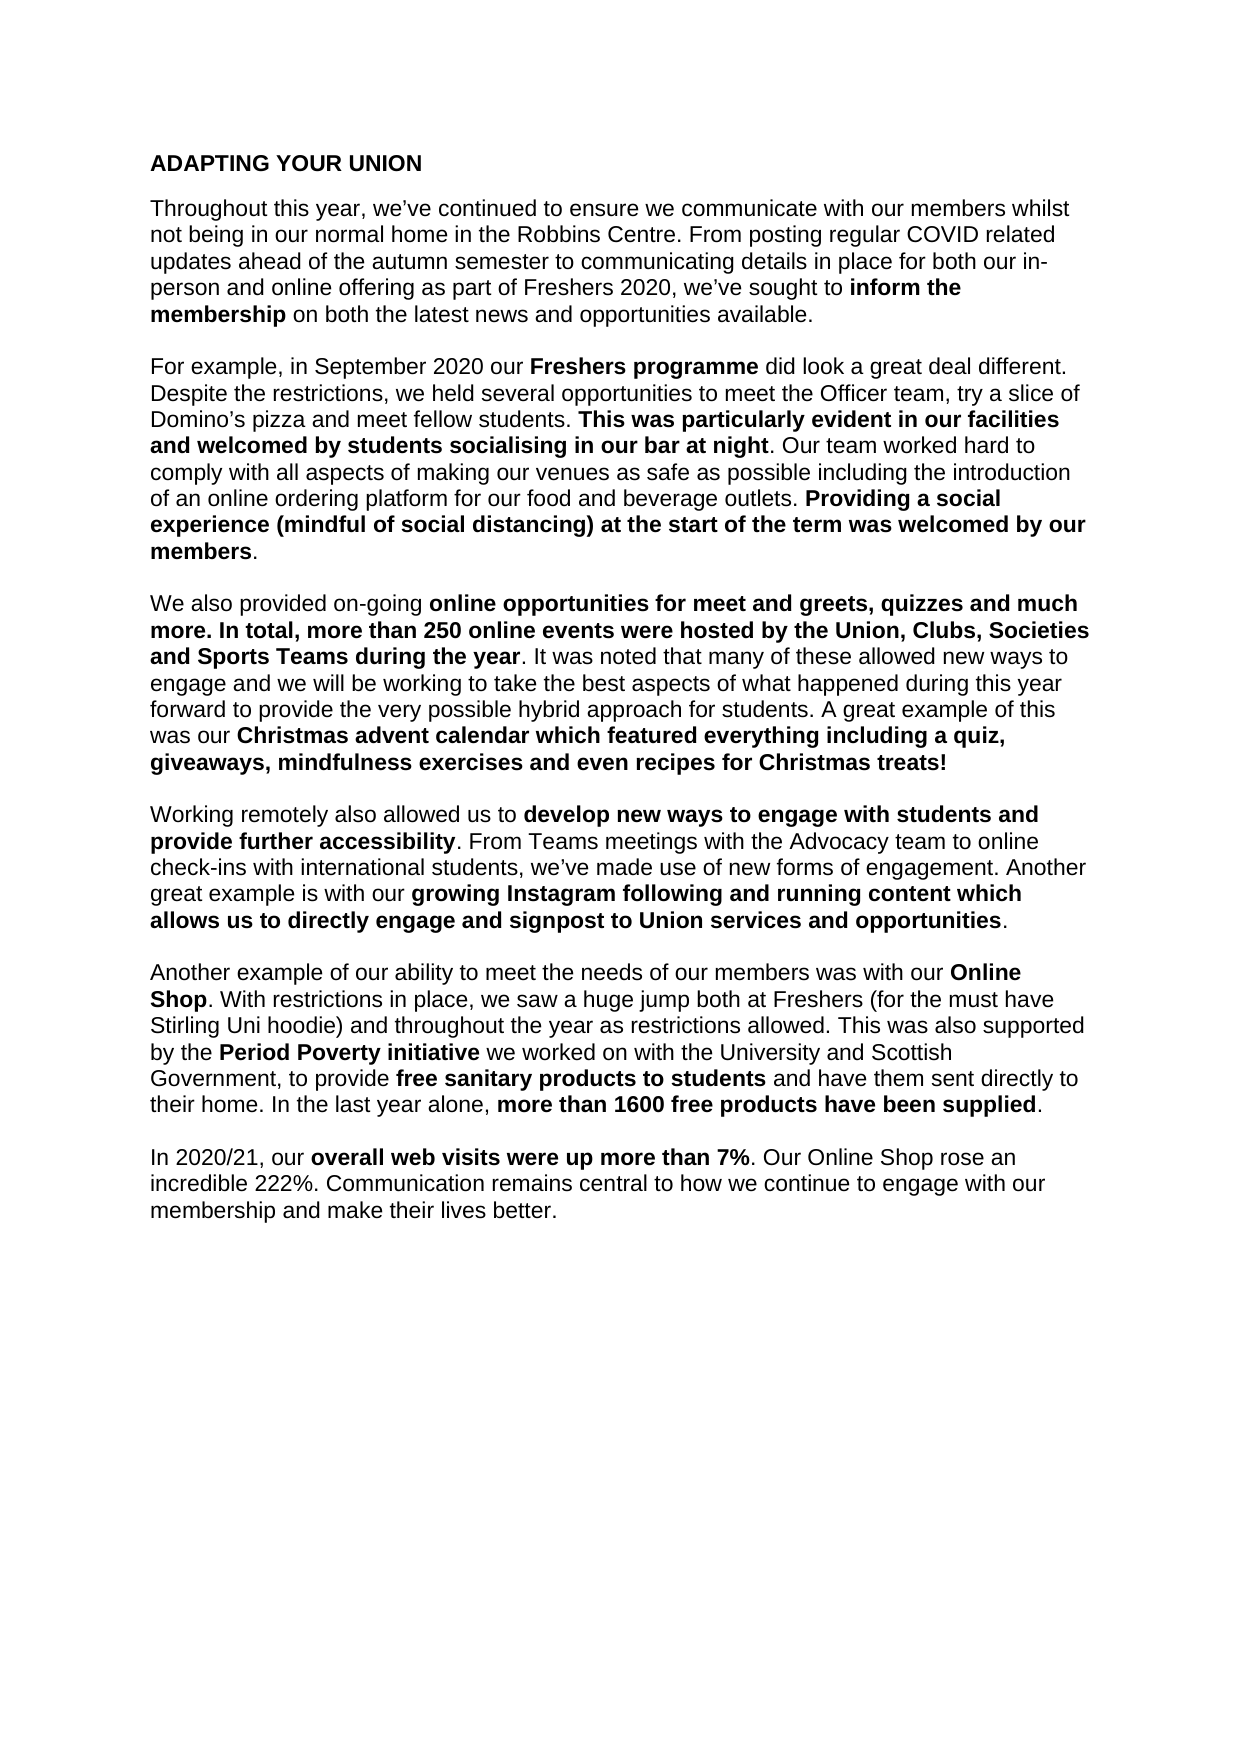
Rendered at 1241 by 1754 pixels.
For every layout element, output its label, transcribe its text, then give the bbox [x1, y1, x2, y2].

text Throughout this year, we’ve continued to ensure we communicate with our members whilst not being in our normal home in the Robbins Centre. From posting regular COVID related updates ahead of the autumn semester to communicating details in place for both our in-person and online offering as part of Freshers 2020, we’ve sought to inform the membership on both the latest news and opportunities available. [150, 195, 1090, 327]
text We also provided on-going online opportunities for meet and greets, quizzes and much more. In total, more than 250 online events were hosted by the Union, Clubs, Societies and Sports Teams during the year. It was noted that many of these allowed new ways to engage and we will be working to take the best aspects of what happened during this year forward to provide the very possible hybrid approach for students. A great example of this was our Christmas advent calendar which featured everything including a quiz, giveaways, mindfulness exercises and even recipes for Christmas treats! [150, 590, 1090, 775]
text ADAPTING YOUR UNION [150, 150, 1090, 176]
text Another example of our ability to meet the needs of our members was with our Online Shop. With restrictions in place, we saw a huge jump both at Freshers (for the must have Stirling Uni hoodie) and throughout the year as restrictions allowed. This was also supported by the Period Poverty initiative we worked on with the University and Scottish Government, to provide free sanitary products to students and have them sent directly to their home. In the last year alone, more than 1600 free products have been supplied. [150, 959, 1090, 1117]
text Despite the restrictions, we held several opportunities to meet the Officer team, try a slice of [150, 379, 1090, 406]
text Domino’s pizza and meet fellow students. This was particularly evident in our facilities and welcomed by students socialising in our bar at night. Our team worked hard to comply with all aspects of making our venues as safe as possible including the introduction of an online ordering platform for our food and beverage outlets. Providing a social experience (mindful of social distancing) at the start of the term was welcomed by our members. [150, 406, 1090, 564]
text In 2020/21, our overall web visits were up more than 7%. Our Online Shop rose an incredible 222%. Communication remains central to how we continue to engage with our membership and make their lives better. [150, 1144, 1090, 1223]
text For example, in September 2020 our Freshers programme did look a great deal different. [150, 353, 1090, 379]
text Working remotely also allowed us to develop new ways to engage with students and provide further accessibility. From Teams meetings with the Advocacy team to online check-ins with international students, we’ve made use of new forms of engagement. Another great example is with our growing Instagram following and running content which allows us to directly engage and signpost to Union services and opportunities. [150, 801, 1090, 933]
